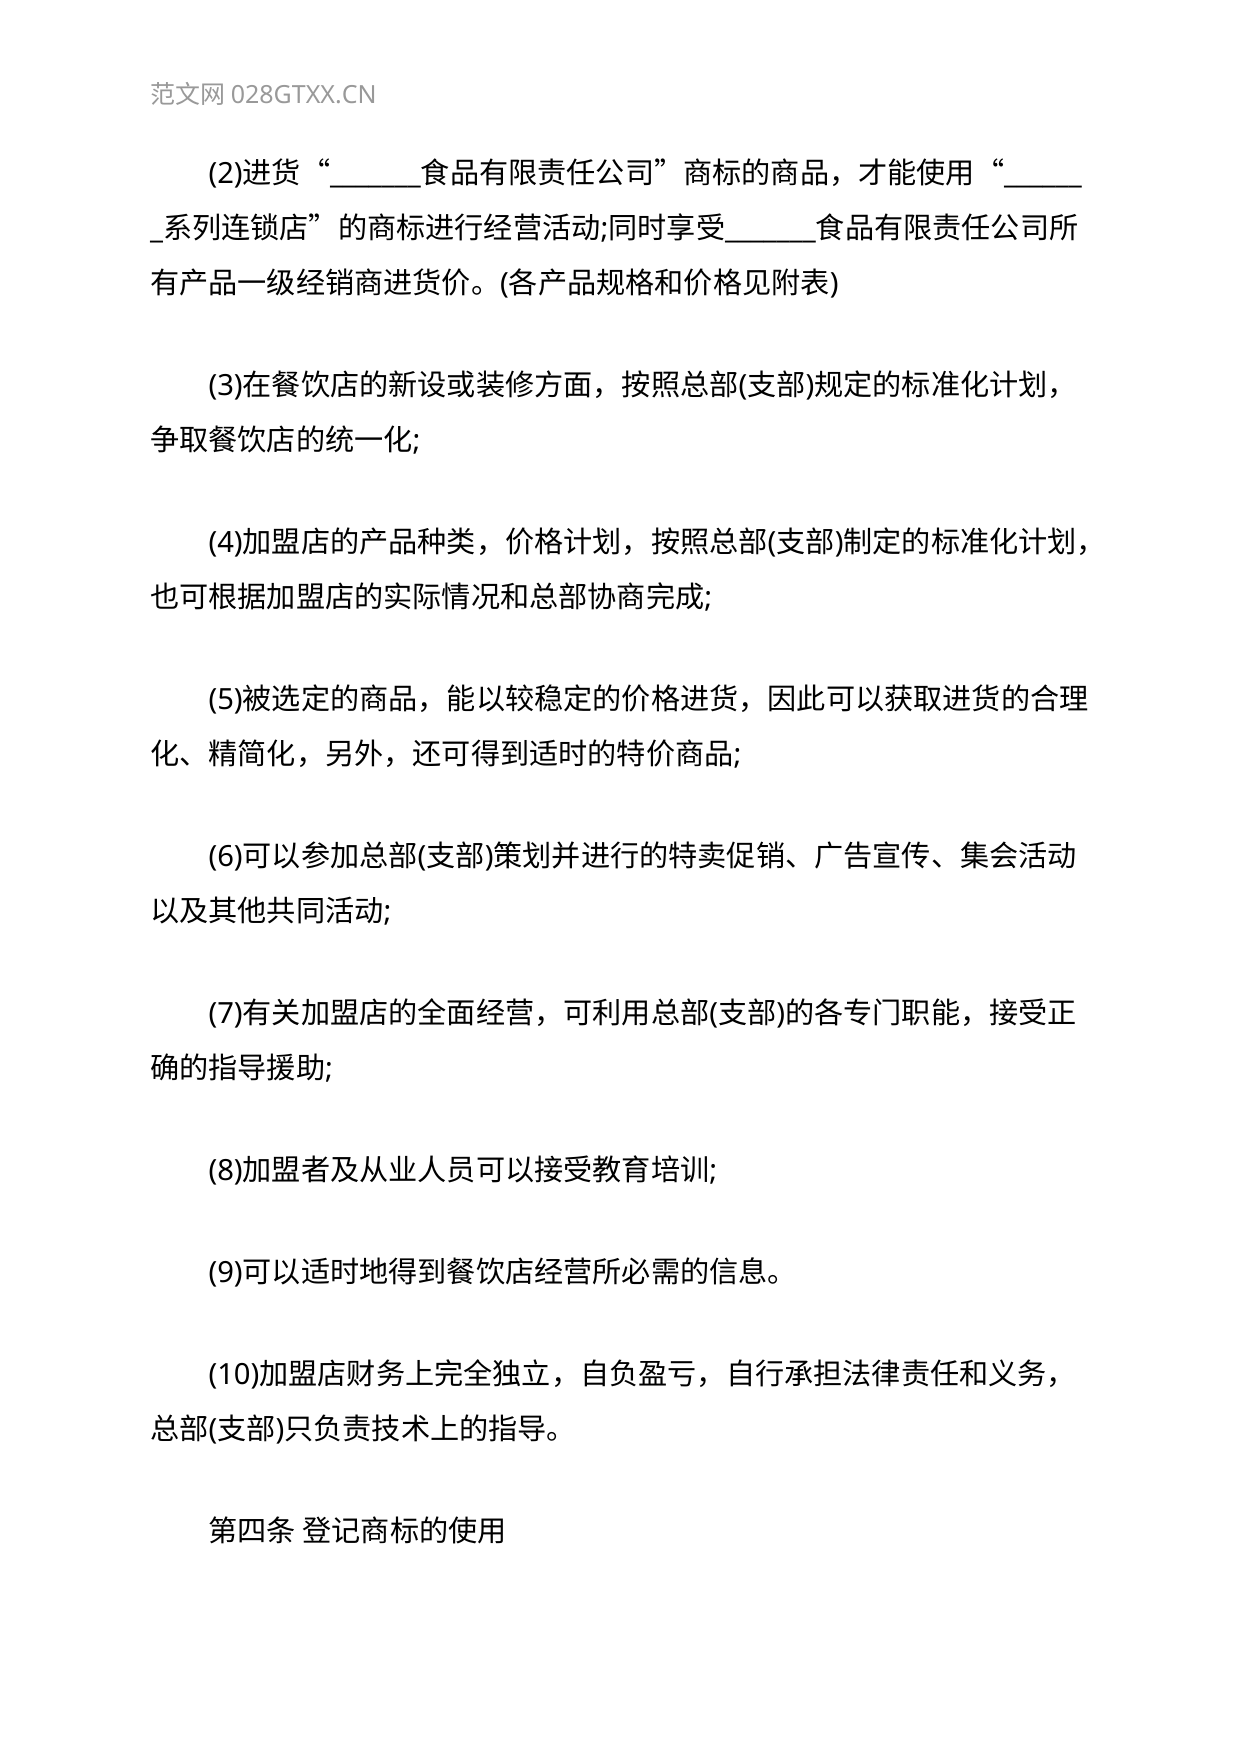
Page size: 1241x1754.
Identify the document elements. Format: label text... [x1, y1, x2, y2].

text (8)加盟者及从业人员可以接受教育培训; [150, 1147, 1090, 1189]
text (6)可以参加总部(支部)策划并进行的特卖促销、广告宣传、集会活动以及其他共同活动; [150, 833, 1090, 930]
text (7)有关加盟店的全面经营，可利用总部(支部)的各专门职能，接受正确的指导援助; [150, 990, 1090, 1087]
text (5)被选定的商品，能以较稳定的价格进货，因此可以获取进货的合理化、精简化，另外，还可得到适时的特价商品; [150, 676, 1090, 773]
text (2)进货“_______食品有限责任公司”商标的商品，才能使用“_______系列连锁店”的商标进行经营活动;同时享受_______食品有限责任公司所有产品一级经销商进货价。(各产品规格和价格见附表) [150, 150, 1090, 302]
text (10)加盟店财务上完全独立，自负盈亏，自行承担法律责任和义务，总部(支部)只负责技术上的指导。 [150, 1351, 1090, 1448]
text (9)可以适时地得到餐饮店经营所必需的信息。 [150, 1249, 1090, 1291]
text (3)在餐饮店的新设或装修方面，按照总部(支部)规定的标准化计划，争取餐饮店的统一化; [150, 362, 1090, 459]
text 第四条 登记商标的使用 [150, 1508, 1090, 1550]
text (4)加盟店的产品种类，价格计划，按照总部(支部)制定的标准化计划，也可根据加盟店的实际情况和总部协商完成; [150, 519, 1090, 616]
